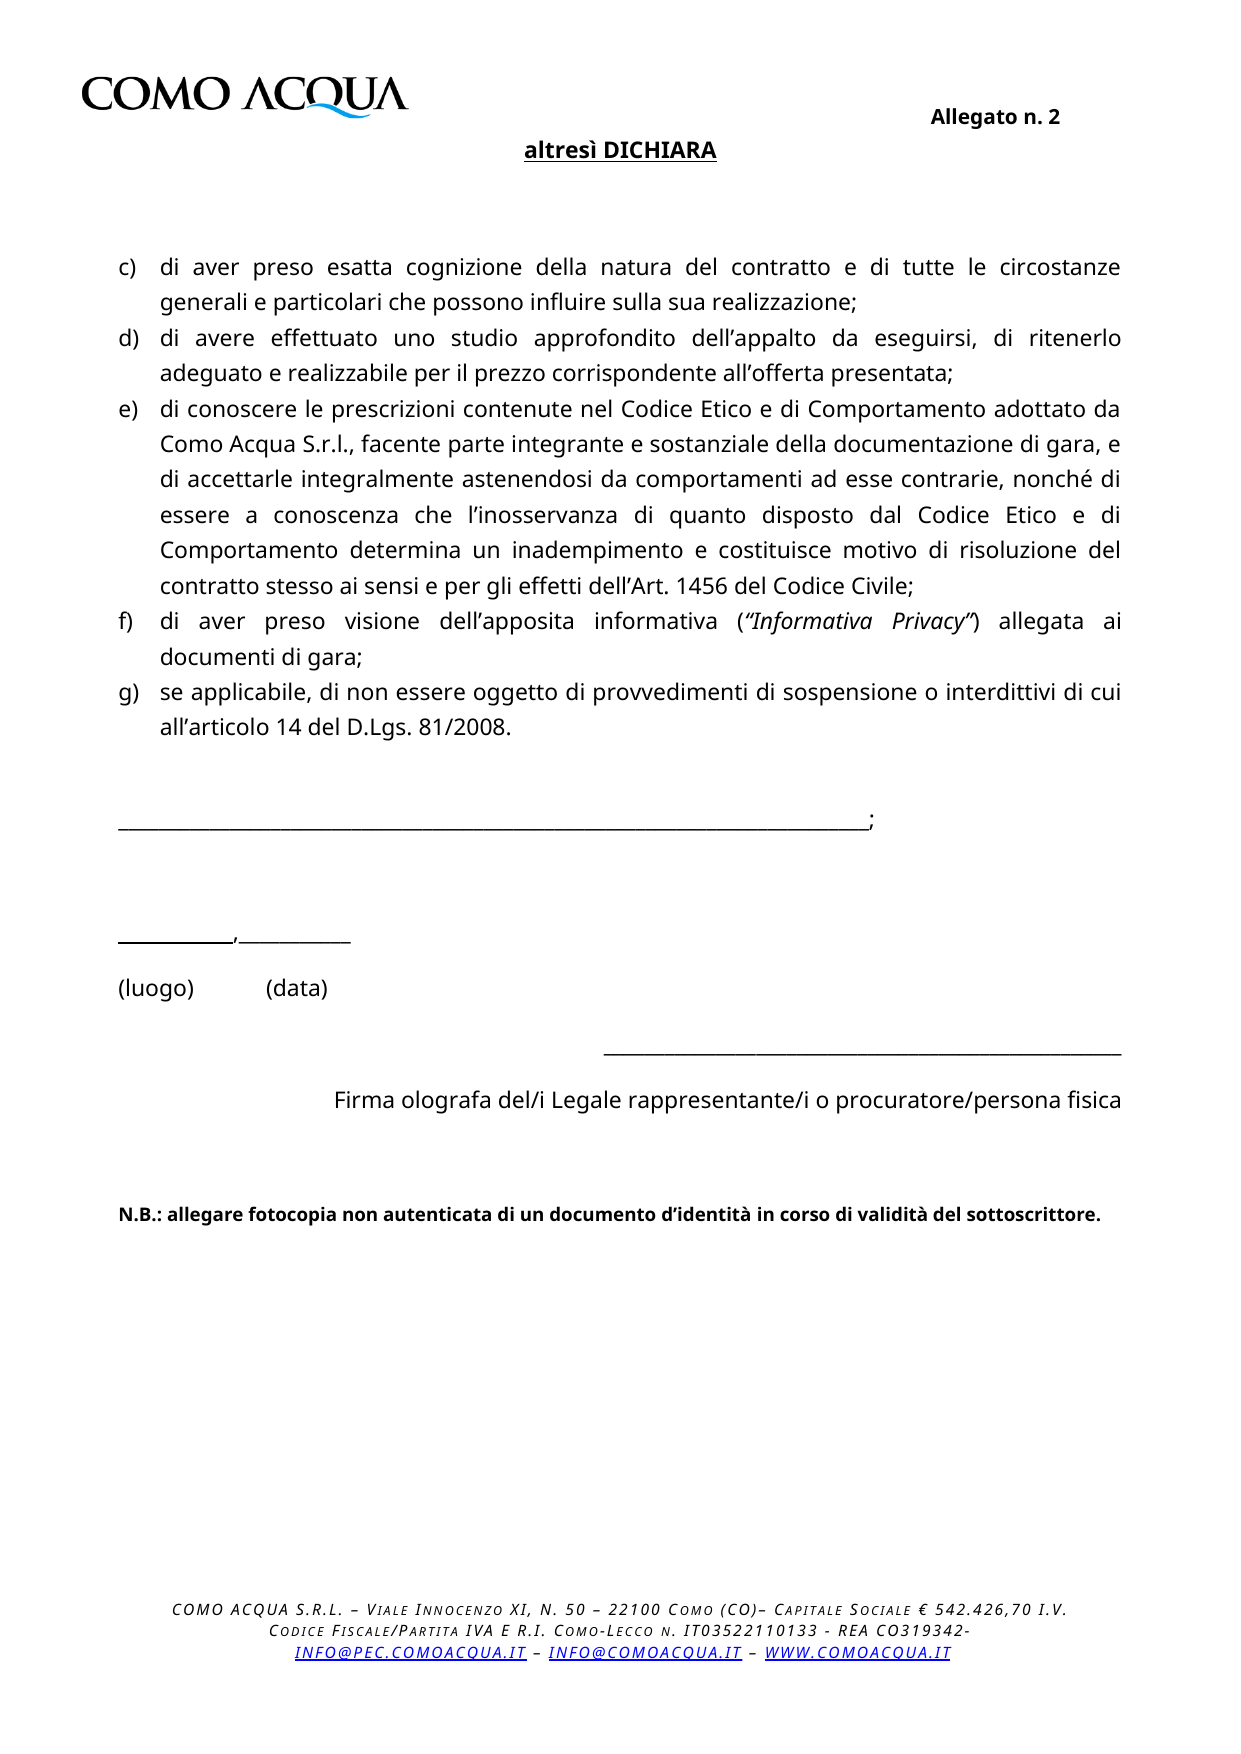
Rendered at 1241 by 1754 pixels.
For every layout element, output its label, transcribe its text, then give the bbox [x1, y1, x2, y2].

text (luogo) (data) [118, 968, 1122, 1003]
text __________________________________________________________________________; [118, 799, 1122, 834]
list di aver preso esatta cognizione della natura del contratto e di tutte le circostanze generali e particolari che possono influire sulla sua realizzazione; [118, 247, 1122, 318]
text altresì DICHIARA [118, 130, 1122, 166]
picture [81, 61, 410, 127]
text N.B.: allegare fotocopia non autenticata di un documento d’identità in corso di validità del sottoscrittore. [118, 1193, 1122, 1228]
list di avere effettuato uno studio approfondito dell’appalto da eseguirsi, di ritenerlo adeguato e realizzabile per il prezzo corrispondente all’offerta presentata; [118, 318, 1122, 389]
text ___________________________________________________ [118, 1024, 1122, 1059]
text Firma olografa del/i Legale rappresentante/i o procuratore/persona fisica [118, 1080, 1122, 1116]
list di aver preso visione dell’apposita informativa (“Informativa Privacy”) allegata ai documenti di gara; [118, 601, 1122, 672]
text ____,___________ [118, 912, 1122, 947]
list se applicabile, di non essere oggetto di provvedimenti di sospensione o interdittivi di cui all’articolo 14 del D.Lgs. 81/2008. [118, 672, 1122, 743]
list di conoscere le prescrizioni contenute nel Codice Etico e di Comportamento adottato da Como Acqua S.r.l., facente parte integrante e sostanziale della documentazione di gara, e di accettarle integralmente astenendosi da comportamenti ad esse contrarie, nonché di essere a conoscenza che l’inosservanza di quanto disposto dal Codice Etico e di Comportamento determina un inadempimento e costituisce motivo di risoluzione del contratto stesso ai sensi e per gli effetti dell’Art. 1456 del Codice Civile; [118, 389, 1122, 601]
